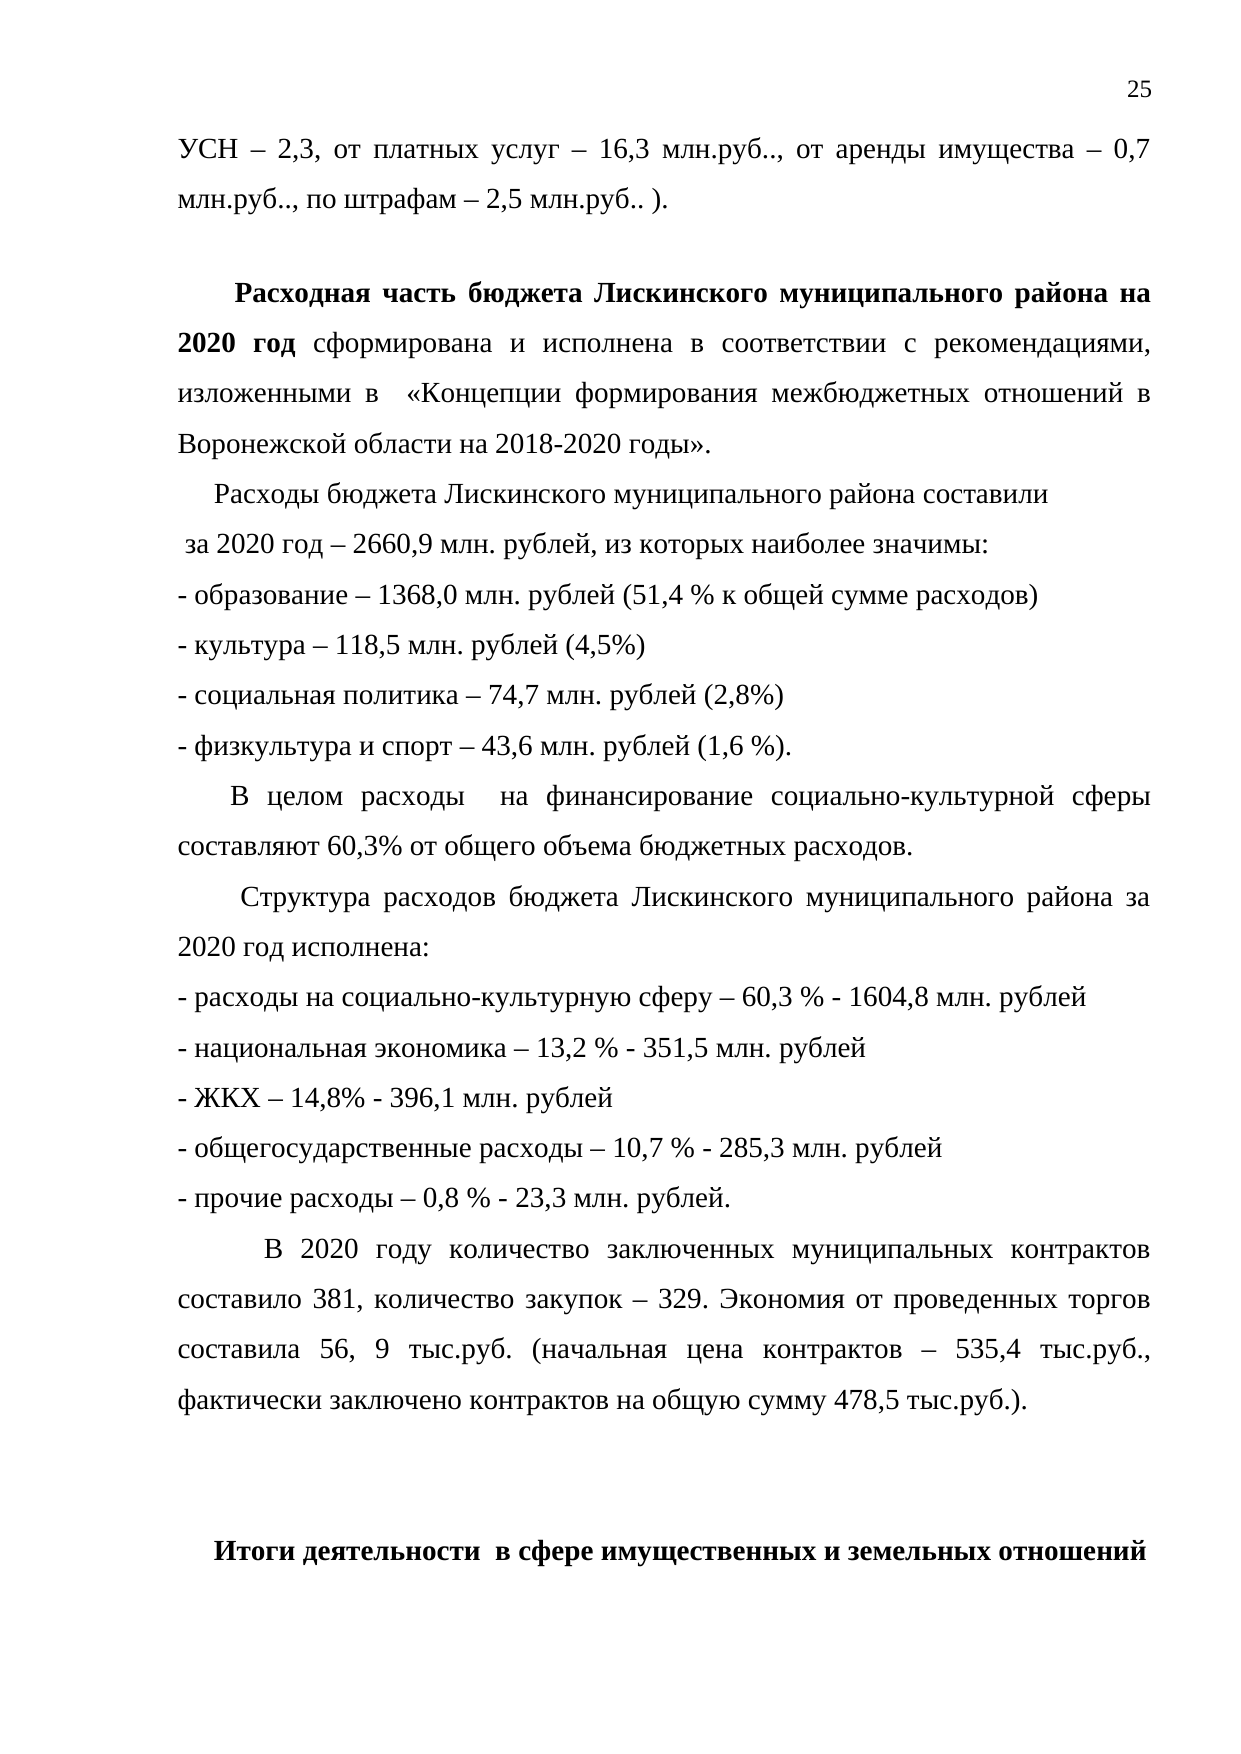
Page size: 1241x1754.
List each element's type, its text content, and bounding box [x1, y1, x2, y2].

text - расходы на социально-культурную сферу – 60,3 % - 1604,8 млн. рублей [177, 979, 1152, 1013]
text за 2020 год – 2660,9 млн. рублей, из которых наиболее значимы: [177, 527, 1152, 560]
text - культура – 118,5 млн. рублей (4,5%) [177, 627, 1152, 661]
text Расходная часть бюджета Лискинского муниципального района на 2020 год сформирована и исполнена в соответствии с рекомендациями, изложенными в «Концепции формирования межбюджетных отношений в Воронежской области на 2018-2020 годы». [177, 275, 1152, 459]
text Итоги деятельности в сфере имущественных и земельных отношений [177, 1533, 1152, 1566]
text - прочие расходы – 0,8 % - 23,3 млн. рублей. [177, 1181, 1152, 1214]
text - физкультура и спорт – 43,6 млн. рублей (1,6 %). [177, 728, 1152, 761]
text Расходы бюджета Лискинского муниципального района составили [177, 476, 1152, 510]
text Структура расходов бюджета Лискинского муниципального района за 2020 год исполнена: [177, 879, 1152, 963]
text В целом расходы на финансирование социально-культурной сферы составляют 60,3% от общего объема бюджетных расходов. [177, 778, 1152, 862]
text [177, 131, 1152, 215]
text - образование – 1368,0 млн. рублей (51,4 % к общей сумме расходов) [177, 577, 1152, 610]
text - общегосударственные расходы – 10,7 % - 285,3 млн. рублей [177, 1130, 1152, 1164]
text - национальная экономика – 13,2 % - 351,5 млн. рублей [177, 1030, 1152, 1063]
text В 2020 году количество заключенных муниципальных контрактов составило 381, количество закупок – 329. Экономия от проведенных торгов составила 56, 9 тыс.руб. (начальная цена контрактов – 535,4 тыс.руб., фактически заключено контрактов на общую сумму 478,5 тыс.руб.). [177, 1231, 1152, 1415]
text - ЖКХ – 14,8% - 396,1 млн. рублей [177, 1080, 1152, 1113]
text - социальная политика – 74,7 млн. рублей (2,8%) [177, 677, 1152, 711]
